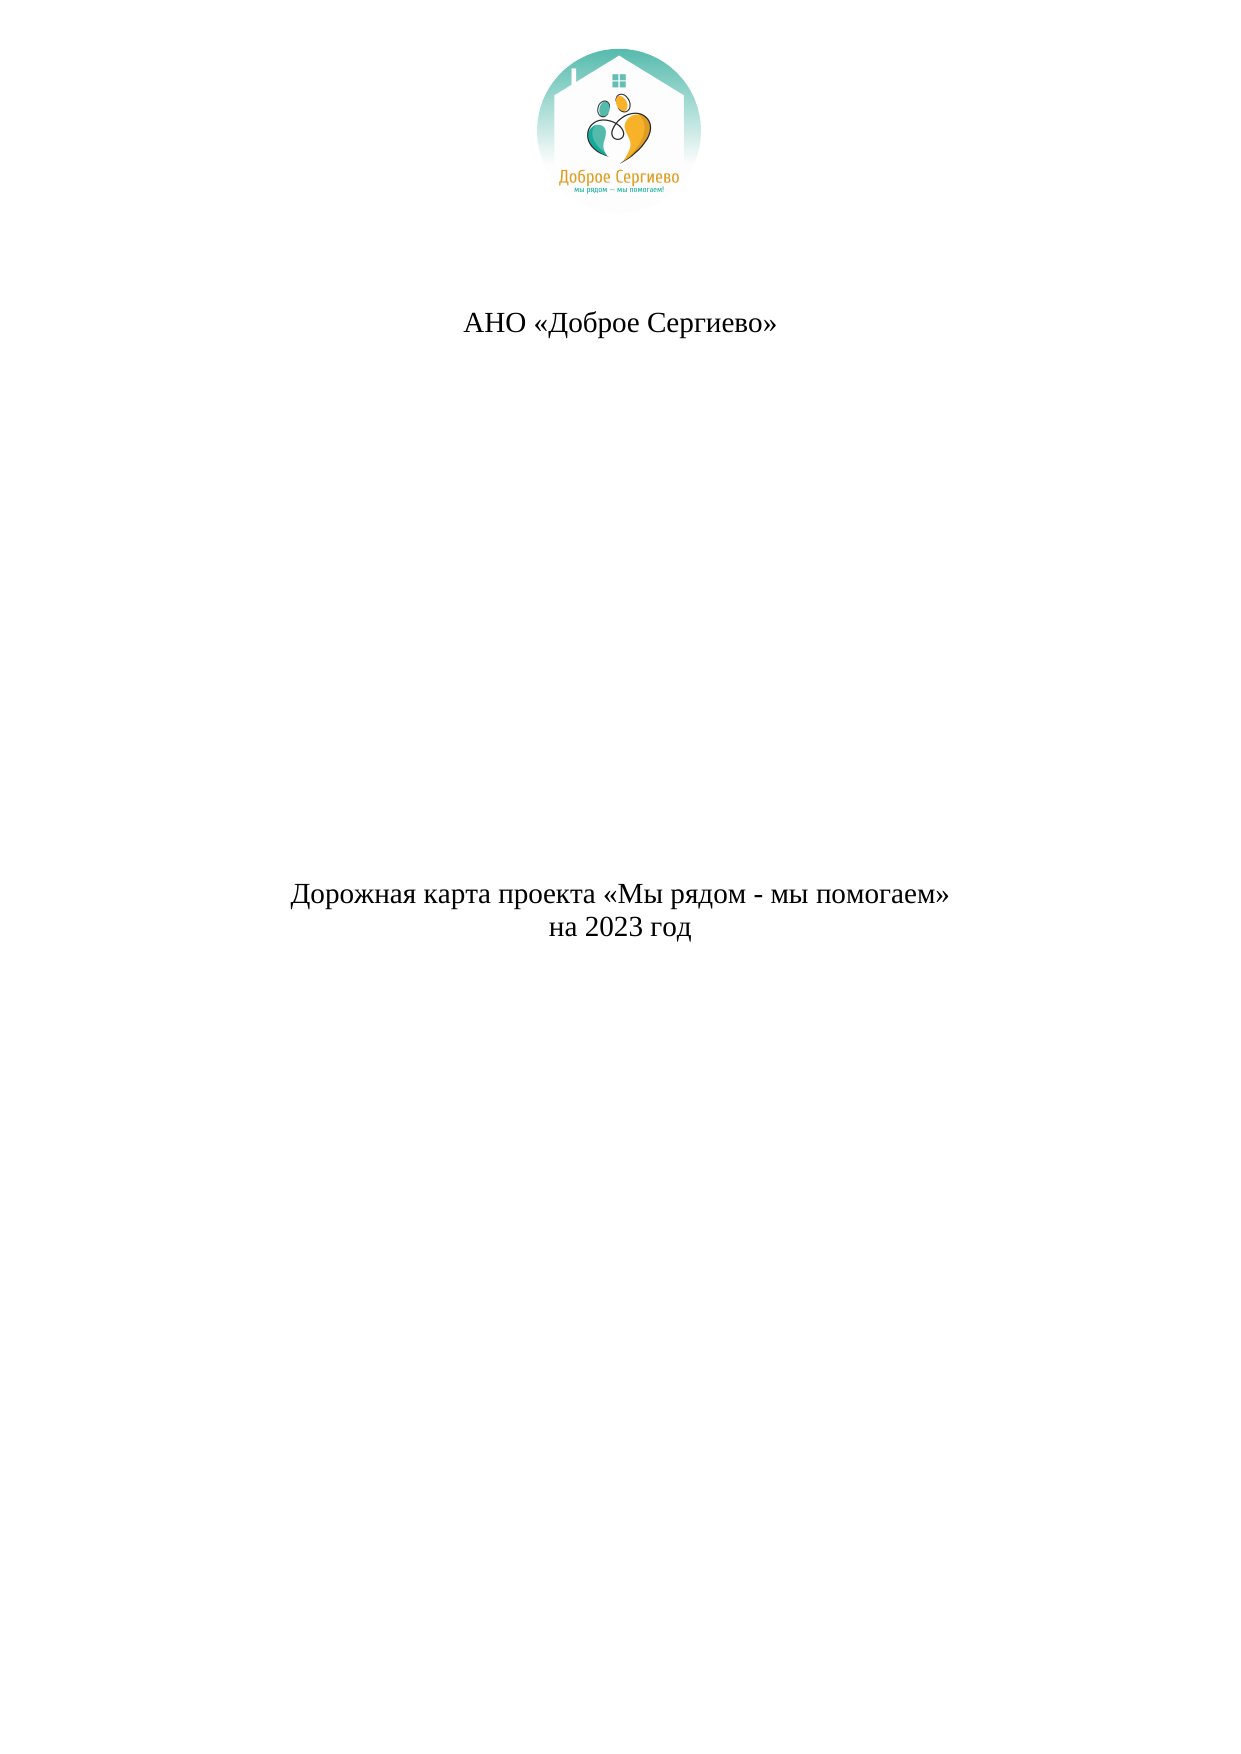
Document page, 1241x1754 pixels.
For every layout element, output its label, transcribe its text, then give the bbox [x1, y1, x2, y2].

text АНО «Доброе Сергиево» [118, 306, 1122, 339]
text Дорожная карта проекта «Мы рядом - мы помогаем» [118, 876, 1122, 909]
text на 2023 год [118, 909, 1122, 943]
picture [537, 48, 701, 213]
